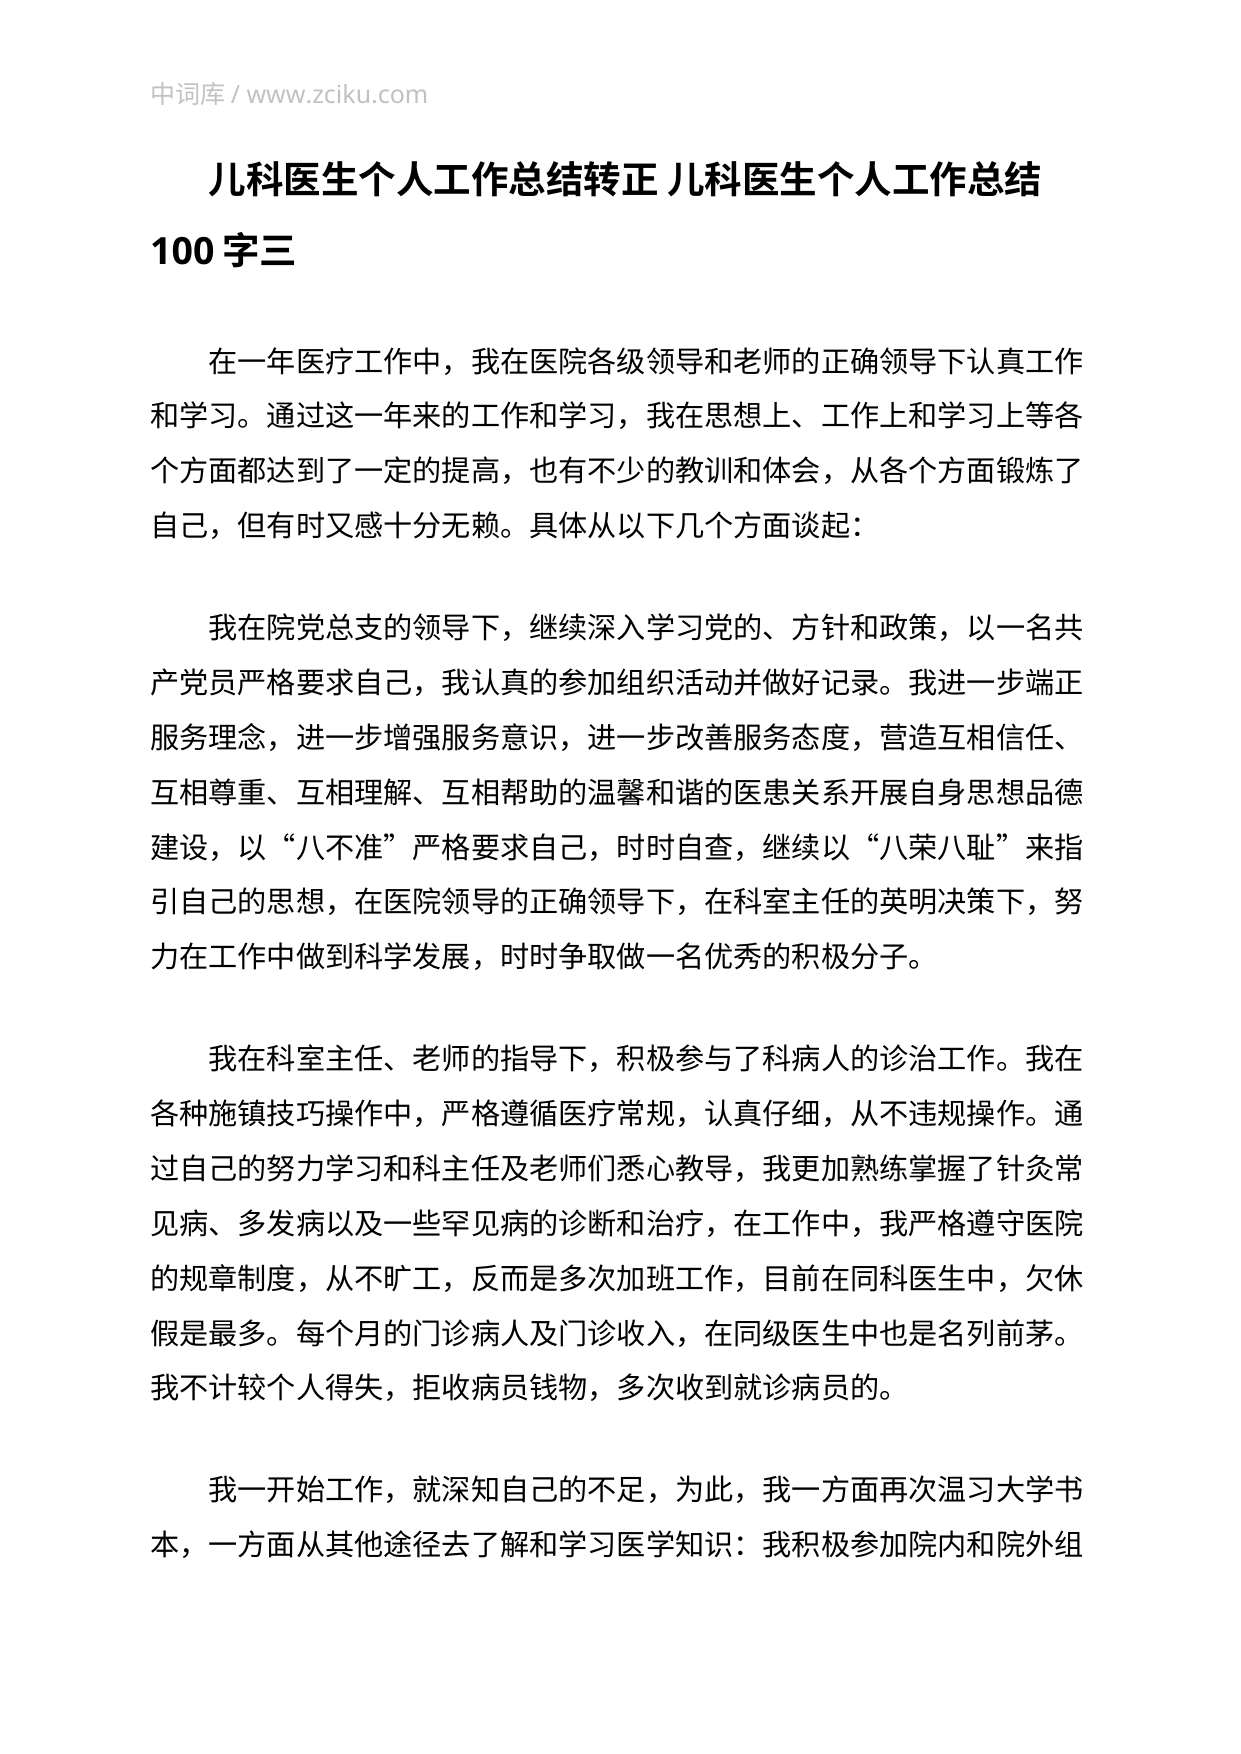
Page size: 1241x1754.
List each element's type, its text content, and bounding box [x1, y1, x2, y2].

text 在一年医疗工作中，我在医院各级领导和老师的正确领导下认真工作和学习。通过这一年来的工作和学习，我在思想上、工作上和学习上等各个方面都达到了一定的提高，也有不少的教训和体会，从各个方面锻炼了自己，但有时又感十分无赖。具体从以下几个方面谈起： [150, 338, 1090, 545]
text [150, 1467, 1090, 1564]
text 我在院党总支的领导下，继续深入学习党的、方针和政策，以一名共产党员严格要求自己，我认真的参加组织活动并做好记录。我进一步端正服务理念，进一步增强服务意识，进一步改善服务态度，营造互相信任、互相尊重、互相理解、互相帮助的温馨和谐的医患关系开展自身思想品德建设，以“八不准”严格要求自己，时时自查，继续以“八荣八耻”来指引自己的思想，在医院领导的正确领导下，在科室主任的英明决策下，努力在工作中做到科学发展，时时争取做一名优秀的积极分子。 [150, 604, 1090, 976]
text 我在科室主任、老师的指导下，积极参与了科病人的诊治工作。我在各种施镇技巧操作中，严格遵循医疗常规，认真仔细，从不违规操作。通过自己的努力学习和科主任及老师们悉心教导，我更加熟练掌握了针灸常见病、多发病以及一些罕见病的诊断和治疗，在工作中，我严格遵守医院的规章制度，从不旷工，反而是多次加班工作，目前在同科医生中，欠休假是最多。每个月的门诊病人及门诊收入，在同级医生中也是名列前茅。我不计较个人得失，拒收病员钱物，多次收到就诊病员的。 [150, 1036, 1090, 1407]
text 儿科医生个人工作总结转正 儿科医生个人工作总结100字三 [150, 150, 1090, 275]
